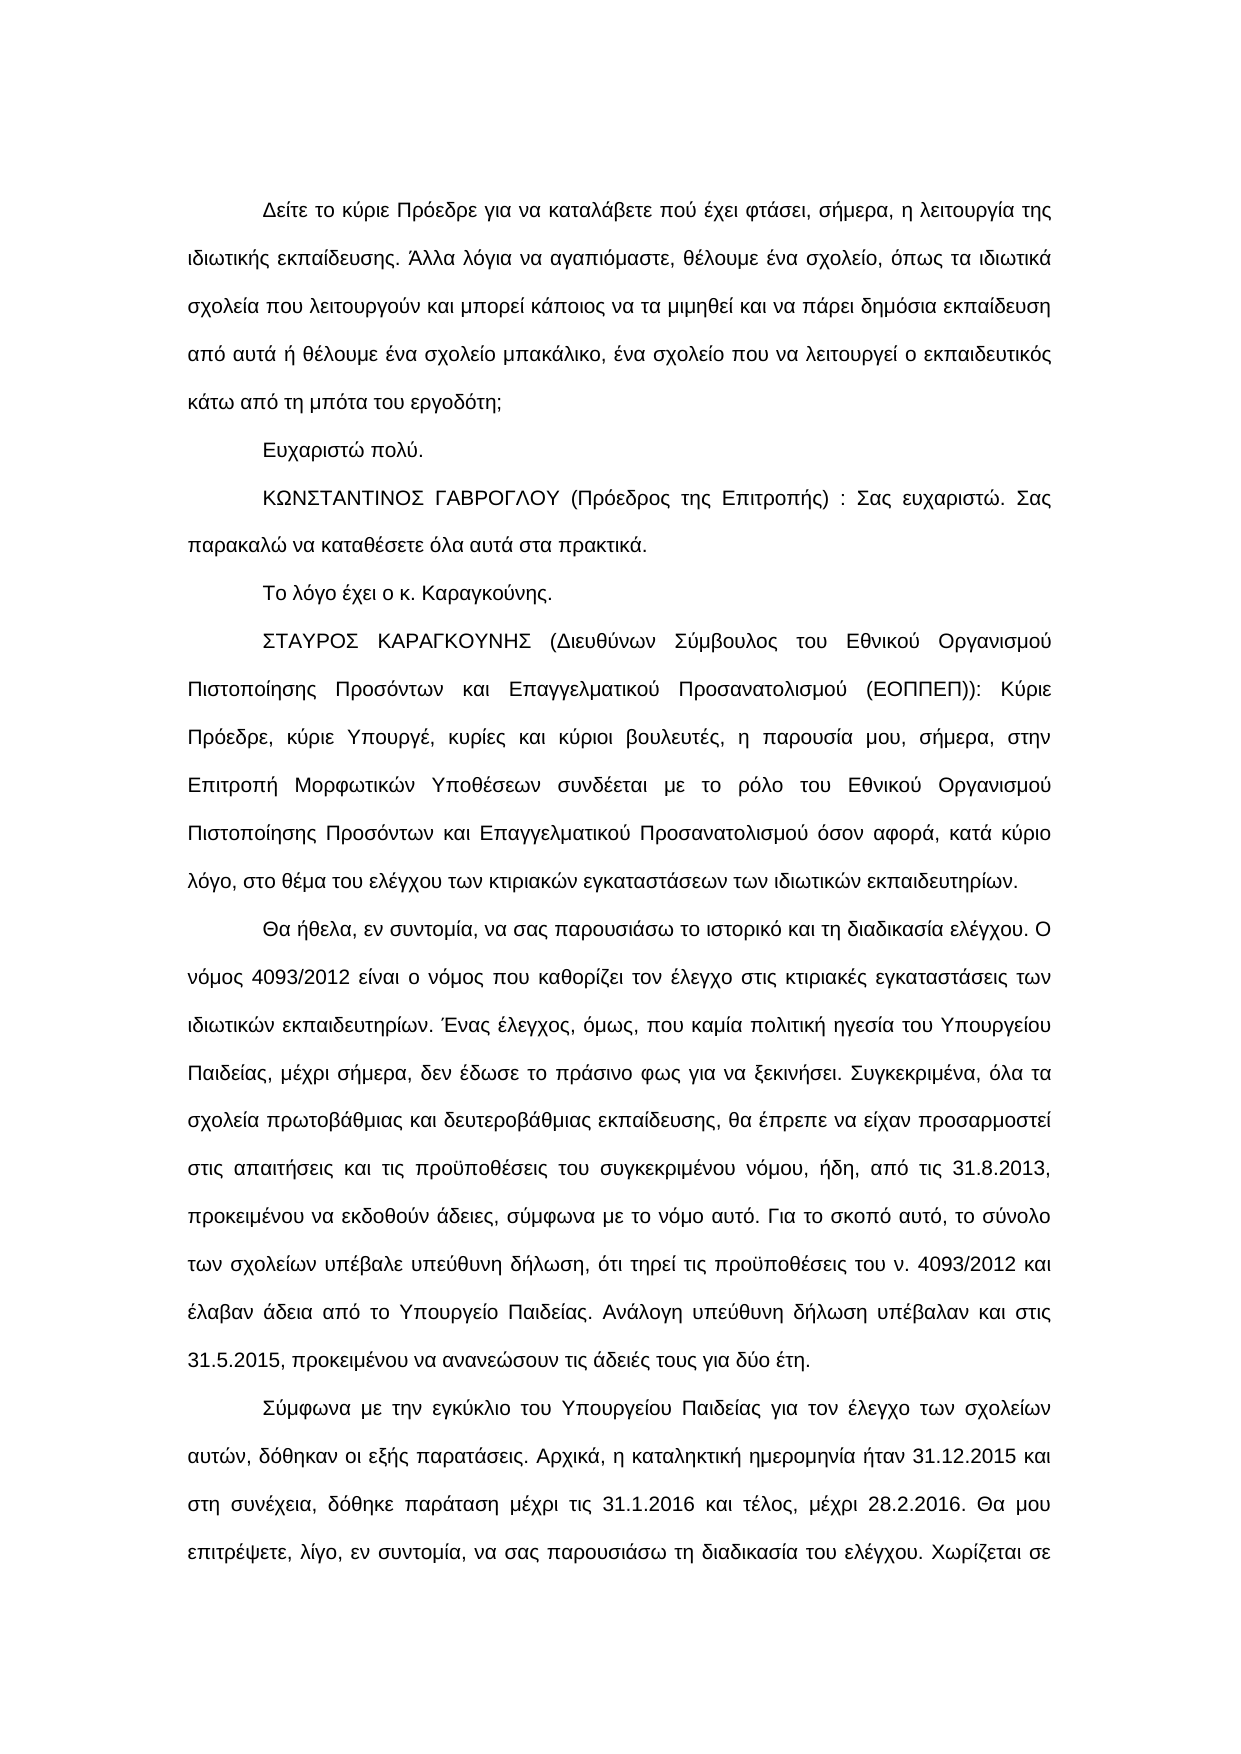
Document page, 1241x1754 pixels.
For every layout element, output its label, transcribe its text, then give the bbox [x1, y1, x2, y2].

text ΣΤΑΥΡΟΣ ΚΑΡΑΓΚΟΥΝΗΣ (Διευθύνων Σύμβουλος του Εθνικού Οργανισμού Πιστοποίησης Προσόντων και Επαγγελματικού Προσανατολισμού (ΕΟΠΠΕΠ)): Κύριε Πρόεδρε, κύριε Υπουργέ, κυρίες και κύριοι βουλευτές, η παρουσία μου, σήμερα, στην Επιτροπή Μορφωτικών Υποθέσεων συνδέεται με το ρόλο του Εθνικού Οργανισμού Πιστοποίησης Προσόντων και Επαγγελματικού Προσανατολισμού όσον αφορά, κατά κύριο λόγο, στο θέμα του ελέγχου των κτιριακών εγκαταστάσεων των ιδιωτικών εκπαιδευτηρίων. [187, 629, 1053, 893]
text ΚΩΝΣΤΑΝΤΙΝΟΣ ΓΑΒΡΟΓΛΟΥ (Πρόεδρος της Επιτροπής) : Σας ευχαριστώ. Σας παρακαλώ να καταθέσετε όλα αυτά στα πρακτικά. [187, 485, 1053, 557]
text Ευχαριστώ πολύ. [187, 437, 1053, 461]
text Θα ήθελα, εν συντομία, να σας παρουσιάσω το ιστορικό και τη διαδικασία ελέγχου. Ο νόμος 4093/2012 είναι ο νόμος που καθορίζει τον έλεγχο στις κτιριακές εγκαταστάσεις των ιδιωτικών εκπαιδευτηρίων. Ένας έλεγχος, όμως, που καμία πολιτική ηγεσία του Υπουργείου Παιδείας, μέχρι σήμερα, δεν έδωσε το πράσινο φως για να ξεκινήσει. Συγκεκριμένα, όλα τα σχολεία πρωτοβάθμιας και δευτεροβάθμιας εκπαίδευσης, θα έπρεπε να είχαν προσαρμοστεί στις απαιτήσεις και τις προϋποθέσεις του συγκεκριμένου νόμου, ήδη, από τις 31.8.2013, προκειμένου να εκδοθούν άδειες, σύμφωνα με το νόμο αυτό. Για το σκοπό αυτό, το σύνολο των σχολείων υπέβαλε υπεύθυνη δήλωση, ότι τηρεί τις προϋποθέσεις του ν. 4093/2012 και έλαβαν άδεια από το Υπουργείο Παιδείας. Ανάλογη υπεύθυνη δήλωση υπέβαλαν και στις 31.5.2015, προκειμένου να ανανεώσουν τις άδειές τους για δύο έτη. [187, 917, 1053, 1372]
text Το λόγο έχει ο κ. Καραγκούνης. [187, 581, 1053, 605]
text Δείτε το κύριε Πρόεδρε για να καταλάβετε πού έχει φτάσει, σήμερα, η λειτουργία της ιδιωτικής εκπαίδευσης. Άλλα λόγια να αγαπιόμαστε, θέλουμε ένα σχολείο, όπως τα ιδιωτικά σχολεία που λειτουργούν και μπορεί κάποιος να τα μιμηθεί και να πάρει δημόσια εκπαίδευση από αυτά ή θέλουμε ένα σχολείο μπακάλικο, ένα σχολείο που να λειτουργεί ο εκπαιδευτικός κάτω από τη μπότα του εργοδότη; [187, 198, 1053, 413]
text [187, 1396, 1053, 1563]
